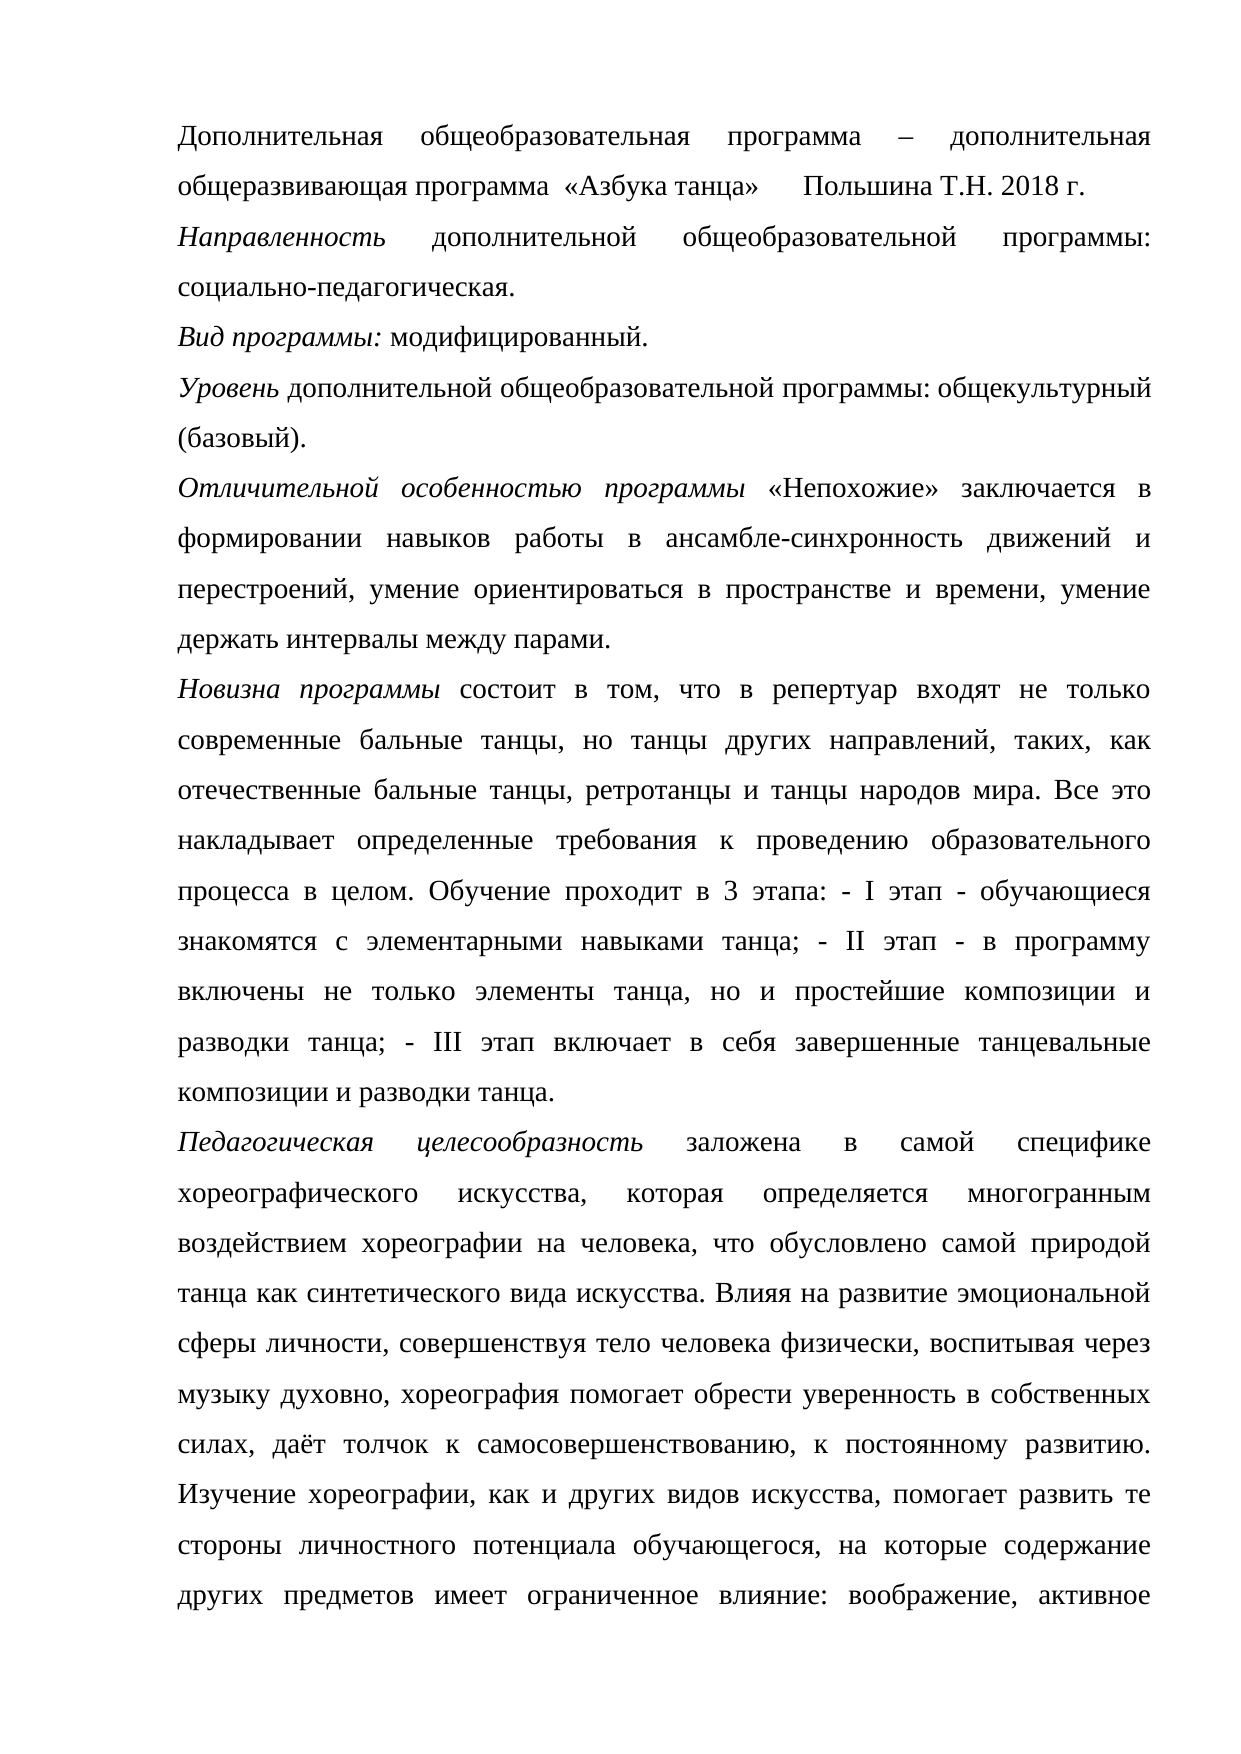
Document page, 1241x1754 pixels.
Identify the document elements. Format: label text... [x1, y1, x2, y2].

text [177, 118, 1152, 202]
text Направленность дополнительной общеобразовательной программы: социально-педагогическая. [177, 219, 1152, 303]
text Отличительной особенностью программы «Непохожие» заключается в формировании навыков работы в ансамбле-синхронность движений и перестроений, умение ориентироваться в пространстве и времени, умение держать интервалы между парами. [177, 470, 1152, 655]
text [177, 1124, 1152, 1611]
text Уровень дополнительной общеобразовательной программы: общекультурный (базовый). [177, 370, 1152, 453]
text Вид программы: модифицированный. [177, 319, 1152, 353]
text Новизна программы состоит в том, что в репертуар входят не только современные бальные танцы, но танцы других направлений, таких, как отечественные бальные танцы, ретротанцы и танцы народов мира. Все это накладывает определенные требования к проведению образовательного процесса в целом. Обучение проходит в 3 этапа: - I этап - обучающиеся знакомятся с элементарными навыками танца; - II этап - в программу включены не только элементы танца, но и простейшие композиции и разводки танца; - III этап включает в себя завершенные танцевальные композиции и разводки танца. [177, 672, 1152, 1108]
